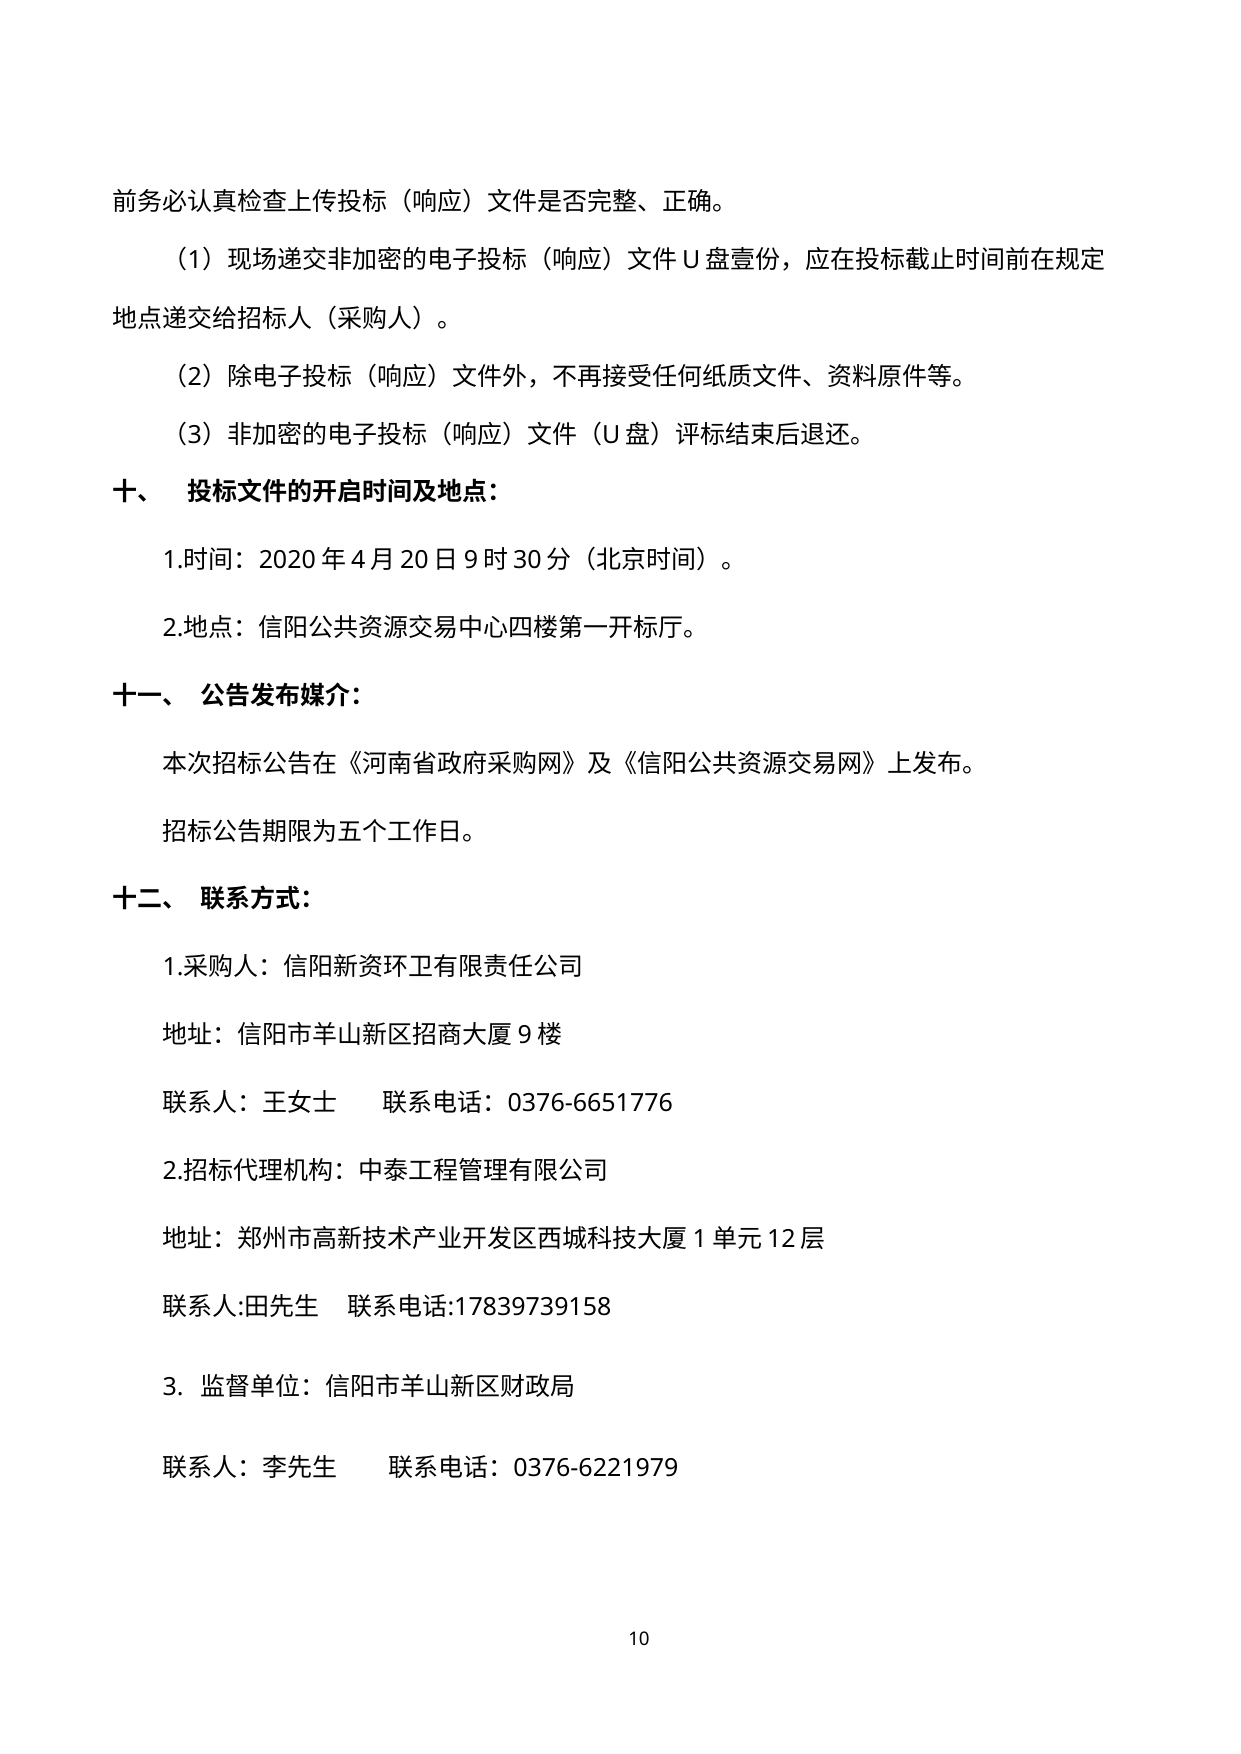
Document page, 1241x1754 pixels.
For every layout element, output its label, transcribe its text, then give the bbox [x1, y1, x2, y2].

text 1.采购人：信阳新资环卫有限责任公司 [112, 931, 1128, 999]
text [112, 164, 1128, 222]
list 联系方式： [112, 863, 1128, 931]
text 1.时间：2020年4月20日9时30分（北京时间）。 [112, 523, 1128, 591]
text 地址：郑州市高新技术产业开发区西城科技大厦1单元12层 [112, 1203, 1128, 1271]
text （2）除电子投标（响应）文件外，不再接受任何纸质文件、资料原件等。 [112, 339, 1128, 397]
text 招标公告期限为五个工作日。 [112, 795, 1128, 863]
text 联系人：王女士 联系电话：0376-6651776 [112, 1067, 1128, 1135]
text 联系人:田先生 联系电话:17839739158 [112, 1271, 1128, 1338]
text 2.招标代理机构：中泰工程管理有限公司 [112, 1135, 1128, 1203]
list 联系人：李先生 联系电话：0376-6221979 [112, 1431, 1128, 1499]
text 2.地点：信阳公共资源交易中心四楼第一开标厅。 [112, 591, 1128, 659]
text （1）现场递交非加密的电子投标（响应）文件U盘壹份，应在投标截止时间前在规定地点递交给招标人（采购人）。 [112, 222, 1128, 339]
list 投标文件的开启时间及地点： [112, 456, 1128, 523]
text 本次招标公告在《河南省政府采购网》及《信阳公共资源交易网》上发布。 [112, 727, 1128, 795]
list 监督单位：信阳市羊山新区财政局 [112, 1351, 1128, 1419]
text （3）非加密的电子投标（响应）文件（U盘）评标结束后退还。 [112, 397, 1128, 456]
list 公告发布媒介： [112, 659, 1128, 727]
text 地址：信阳市羊山新区招商大厦9楼 [112, 999, 1128, 1067]
